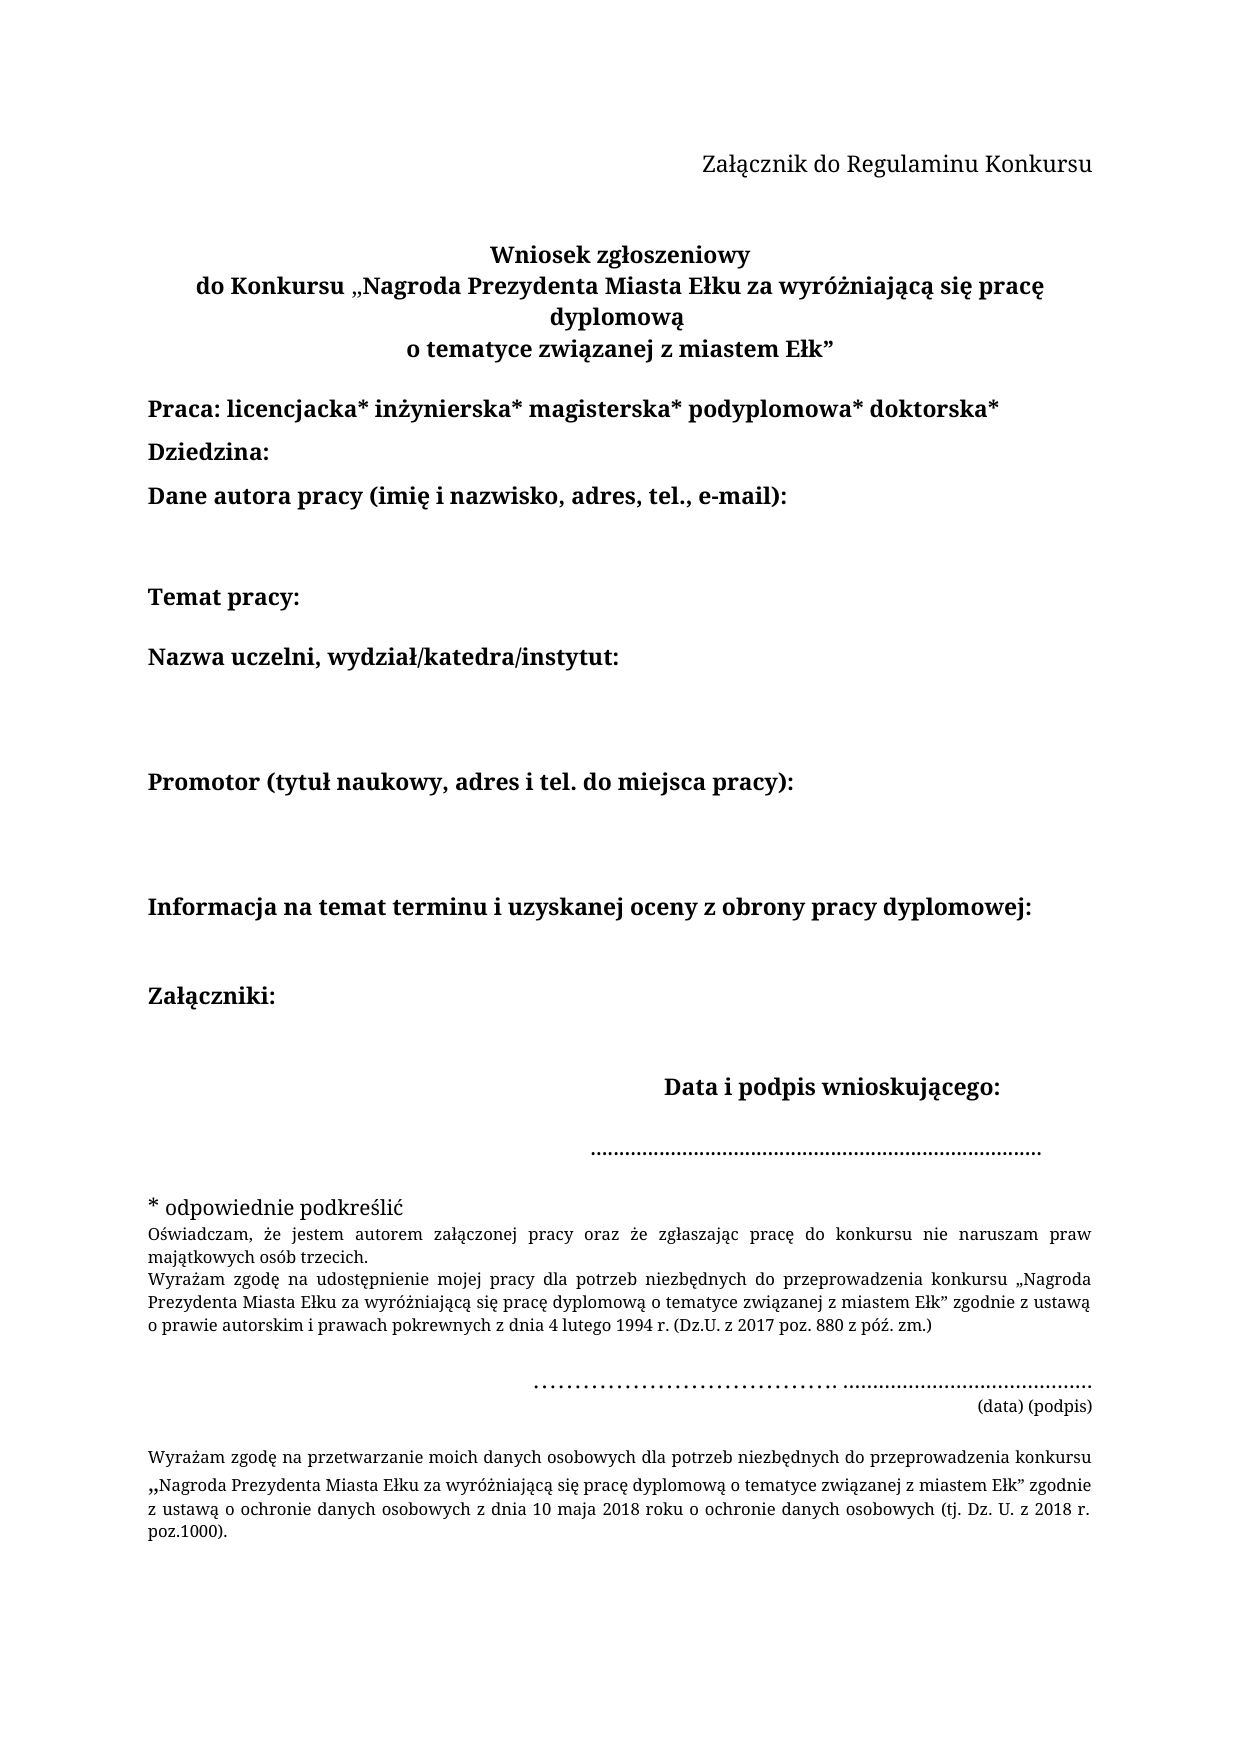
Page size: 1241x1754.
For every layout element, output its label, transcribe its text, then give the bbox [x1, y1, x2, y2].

text Data i podpis wnioskującego: [590, 1071, 1093, 1103]
text Promotor (tytuł naukowy, adres i tel. do miejsca pracy): [148, 766, 1093, 798]
text Praca: licencjacka* inżynierska* magisterska* podyplomowa* doktorska* [148, 393, 1093, 424]
text Załącznik do Regulaminu Konkursu [148, 148, 1093, 179]
text ............................................................................... [516, 1131, 1093, 1163]
text Wniosek zgłoszeniowy [148, 208, 1093, 270]
text (data) (podpis) [148, 1394, 1093, 1417]
text Informacja na temat terminu i uzyskanej oceny z obrony pracy dyplomowej: [148, 891, 1093, 923]
text Oświadczam, że jestem autorem załączonej pracy oraz że zgłaszając pracę do konkursu nie naruszam praw majątkowych osób trzecich. [148, 1223, 1093, 1268]
text Załączniki: [148, 980, 1093, 1011]
text * odpowiednie podkreślić [148, 1191, 1093, 1223]
text Dziedzina: [148, 436, 1093, 468]
text do Konkursu „Nagroda Prezydenta Miasta Ełku za wyróżniającą się pracę dyplomową o tematyce związanej z miastem Ełk” [148, 270, 1093, 364]
text Temat pracy: [148, 581, 1093, 613]
text ………………………………. …………………………………… [148, 1365, 1093, 1394]
text Nazwa uczelni, wydział/katedra/instytut: [148, 641, 1093, 673]
text Wyrażam zgodę na udostępnienie mojej pracy dla potrzeb niezbędnych do przeprowadzenia konkursu „Nagroda Prezydenta Miasta Ełku za wyróżniającą się pracę dyplomową o tematyce związanej z miastem Ełk” zgodnie z ustawą o prawie autorskim i prawach pokrewnych z dnia 4 lutego 1994 r. (Dz.U. z 2017 poz. 880 z póź. zm.) [148, 1268, 1093, 1336]
text Wyrażam zgodę na przetwarzanie moich danych osobowych dla potrzeb niezbędnych do przeprowadzenia konkursu „Nagroda Prezydenta Miasta Ełku za wyróżniającą się pracę dyplomową o tematyce związanej z miastem Ełk” zgodnie z ustawą o ochronie danych osobowych z dnia 10 maja 2018 roku o ochronie danych osobowych (tj. Dz. U. z 2018 r. poz.1000). [148, 1446, 1093, 1543]
text Dane autora pracy (imię i nazwisko, adres, tel., e-mail): [148, 480, 1093, 511]
